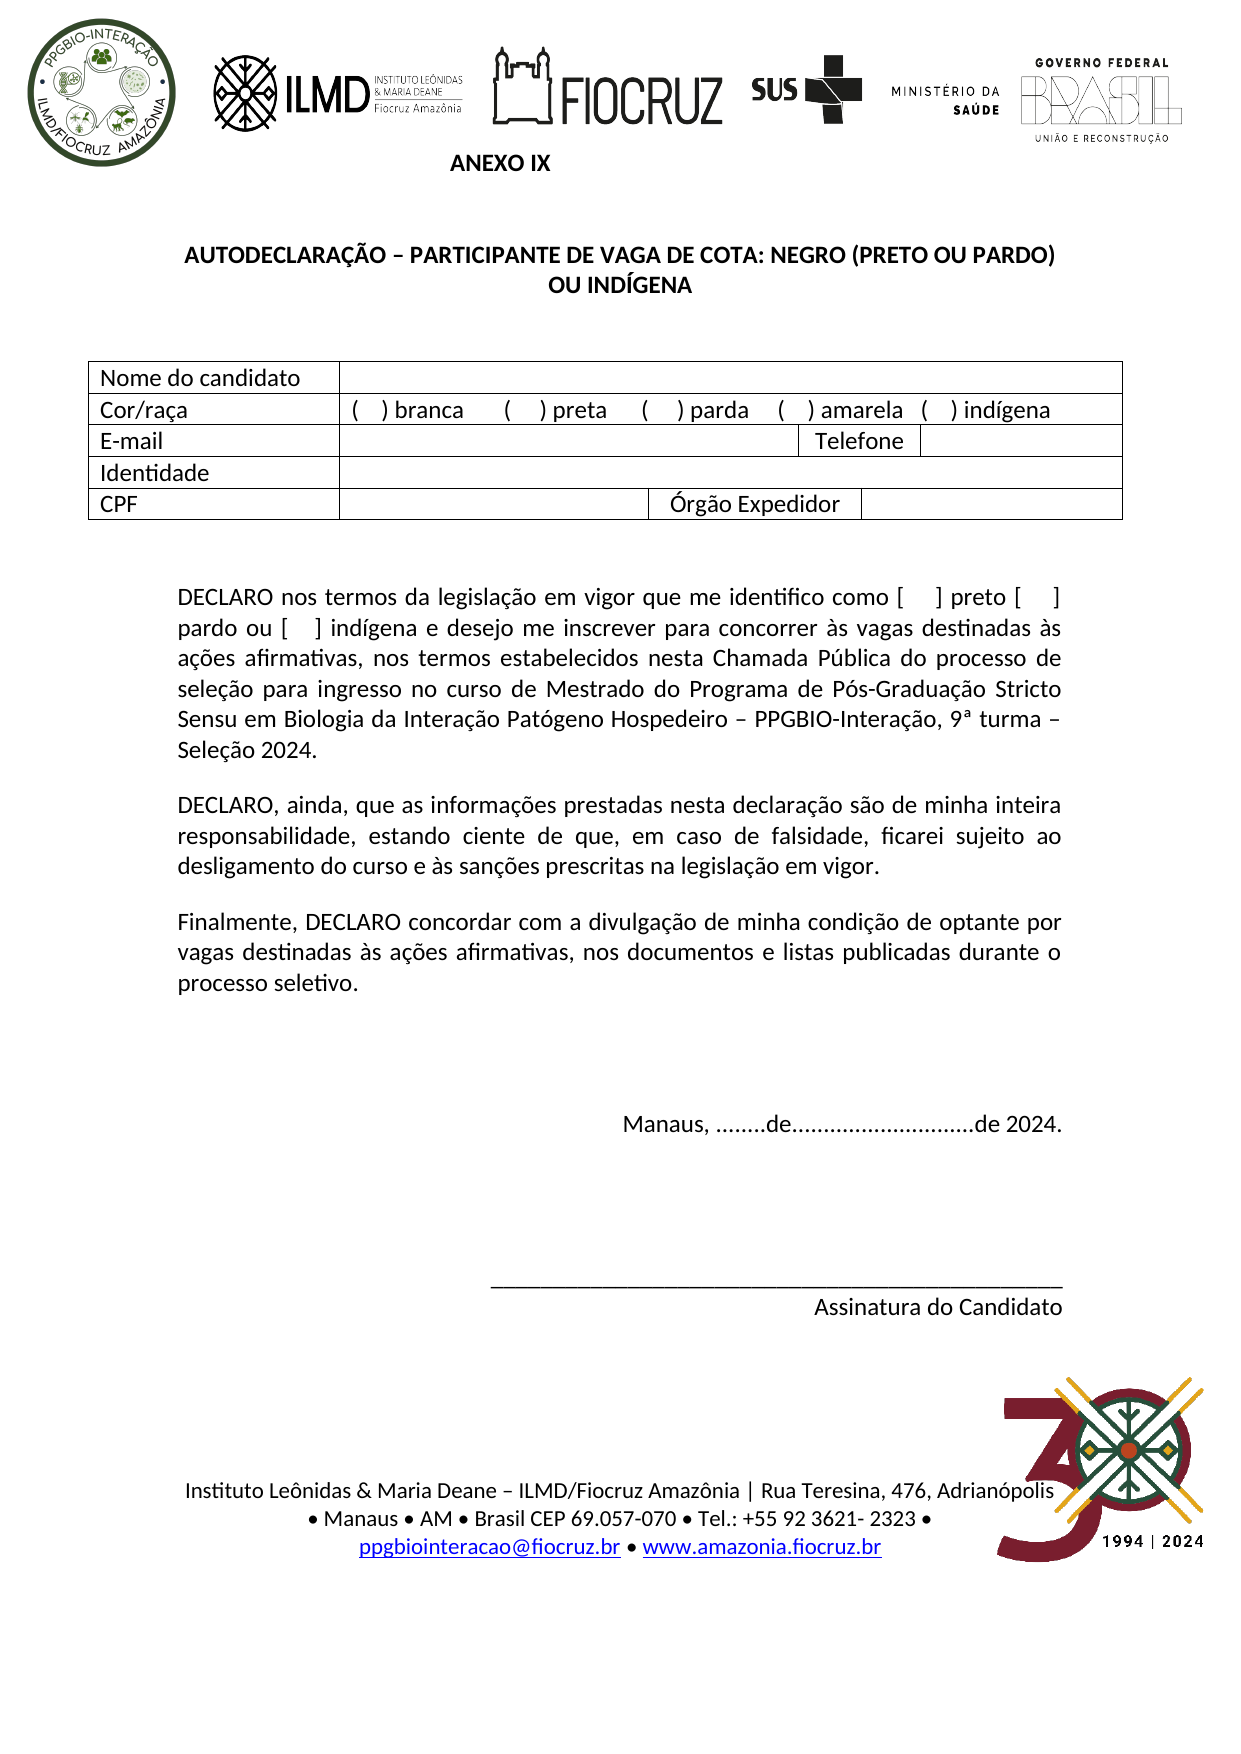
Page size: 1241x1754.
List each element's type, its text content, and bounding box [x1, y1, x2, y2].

table_cell [340, 489, 648, 519]
picture [202, 37, 1187, 151]
table_cell Identidade [89, 457, 339, 487]
text DECLARO nos termos da legislação em vigor que me identifico como [ ] preto [ ] pardo ou [ ] indígena e desejo me inscrever para concorrer às vagas destinadas às ações afirmativas, nos termos estabelecidos nesta Chamada Pública do processo de seleção para ingresso no curso de Mestrado do Programa de Pós-Graduação Stricto Sensu em Biologia da Interação Patógeno Hospedeiro – PPGBIO-Interação, 9ª turma – Seleção 2024. [177, 581, 1063, 764]
table_cell ( ) branca ( ) preta ( ) parda ( ) amarela ( ) indígena [340, 394, 1122, 424]
table_cell [340, 425, 798, 456]
text ANEXO IX [177, 148, 1063, 178]
table_cell Órgão Expedidor [649, 489, 861, 519]
table_header Nome do candidato [89, 362, 339, 393]
table_header [340, 362, 1122, 393]
text Assinatura do Candidato [118, 1292, 1063, 1322]
table_cell [340, 457, 1122, 487]
text Manaus, ........de.............................de 2024. [118, 1108, 1063, 1139]
text ______________________________________________ [118, 1261, 1063, 1292]
table_cell [862, 489, 1122, 519]
table_cell CPF [89, 489, 339, 519]
table_cell E-mail [89, 425, 339, 456]
table_cell Cor/raça [89, 394, 339, 424]
table_cell [921, 425, 1122, 456]
table_cell Telefone [799, 425, 920, 456]
picture [991, 1372, 1211, 1567]
picture [21, 9, 179, 172]
text AUTODECLARAÇÃO – PARTICIPANTE DE VAGA DE COTA: NEGRO (PRETO OU PARDO) OU INDÍGENA [177, 239, 1063, 300]
text Finalmente, DECLARO concordar com a divulgação de minha condição de optante por vagas destinadas às ações afirmativas, nos documentos e listas publicadas durante o processo seletivo. [177, 906, 1063, 997]
text DECLARO, ainda, que as informações prestadas nesta declaração são de minha inteira responsabilidade, estando ciente de que, em caso de falsidade, ficarei sujeito ao desligamento do curso e às sanções prescritas na legislação em vigor. [177, 789, 1063, 881]
